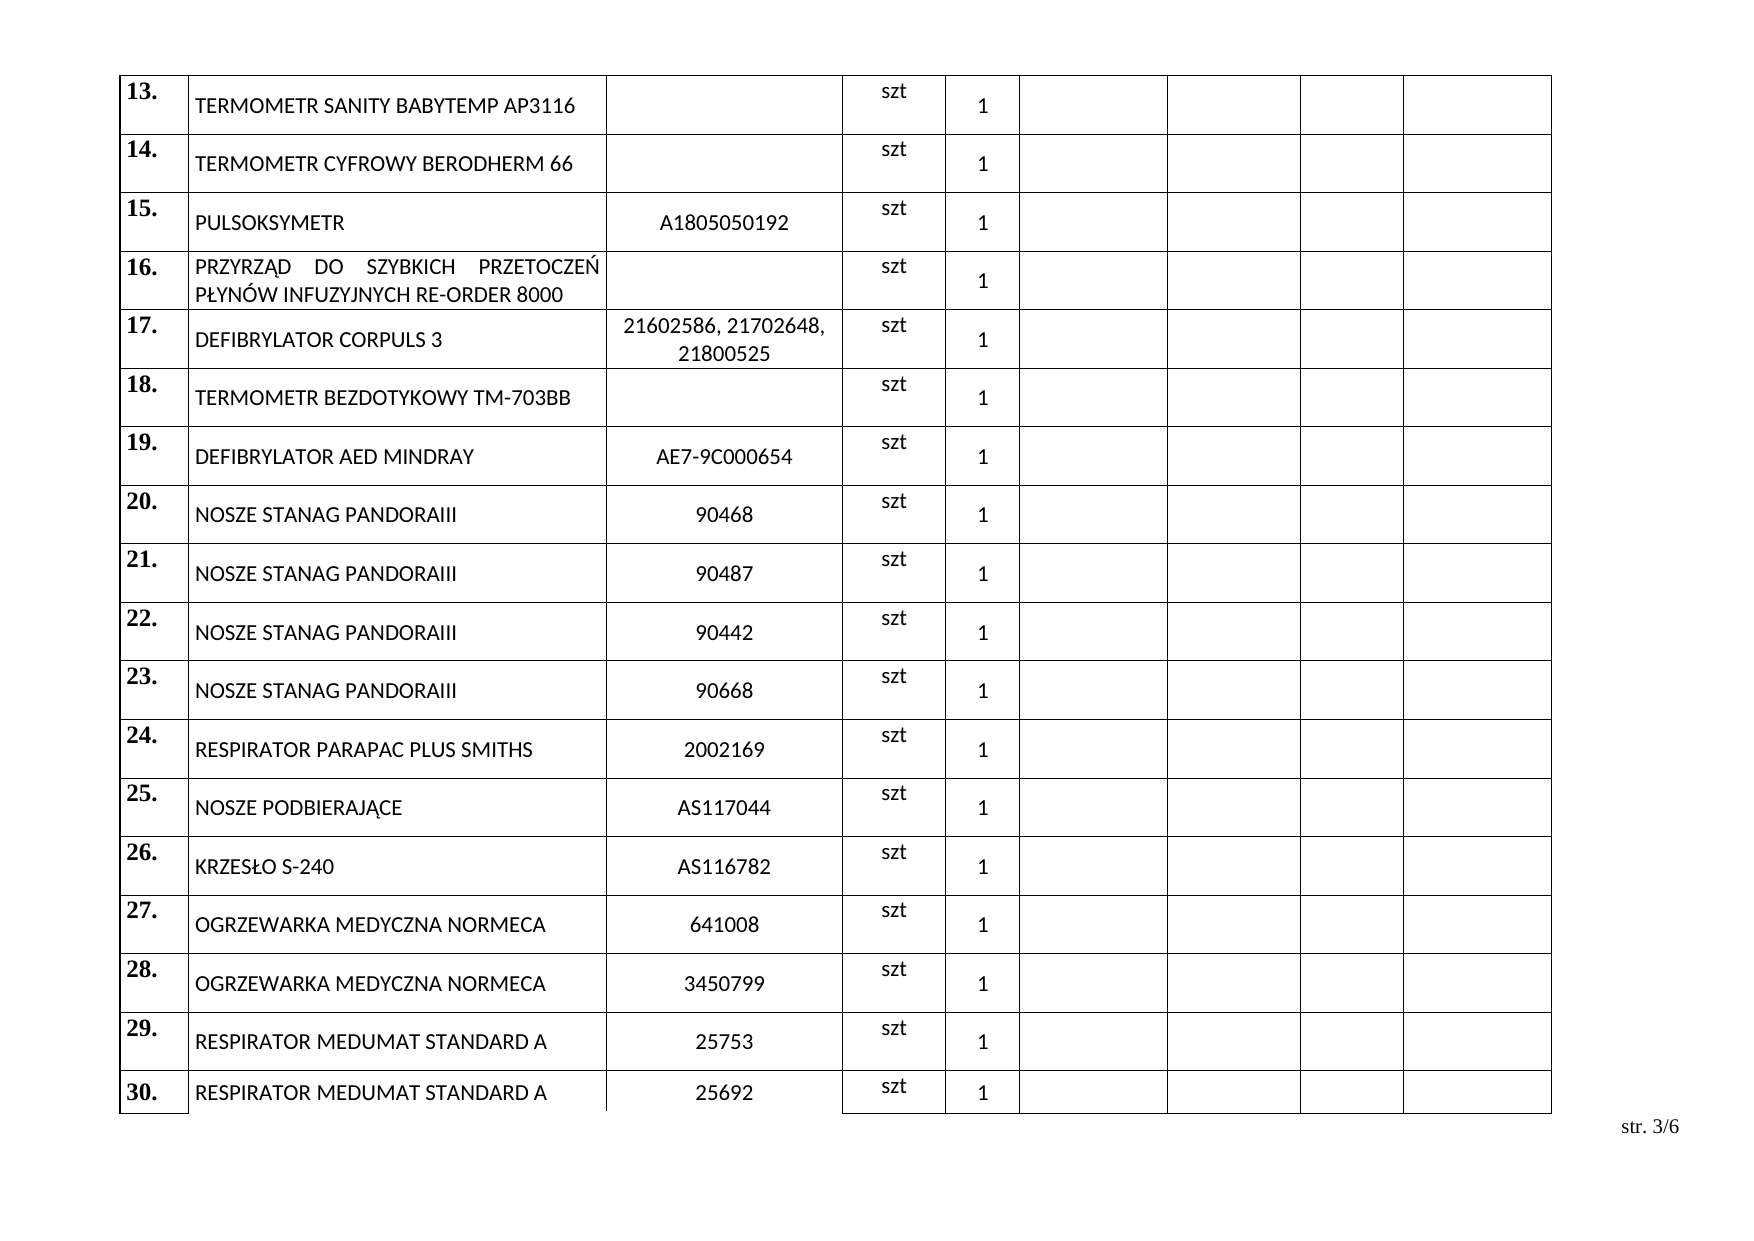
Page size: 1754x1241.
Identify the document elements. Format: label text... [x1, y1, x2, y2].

table_cell [1168, 310, 1300, 368]
table_cell 641008 [607, 896, 842, 953]
table_cell [1168, 252, 1300, 309]
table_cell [189, 1071, 606, 1112]
table_cell [1404, 369, 1551, 426]
table_cell RESPIRATOR MEDUMAT STANDARD A [189, 1013, 606, 1070]
table_cell [1404, 896, 1551, 953]
table_cell NOSZE STANAG PANDORAIII [189, 486, 606, 543]
table_cell [1020, 544, 1167, 602]
table_cell [1301, 779, 1403, 836]
table_cell [121, 954, 188, 1012]
table_cell [1404, 76, 1551, 133]
table_cell [121, 1071, 188, 1112]
table_cell [1020, 720, 1167, 777]
table_cell [121, 310, 188, 368]
table_cell [1301, 661, 1403, 719]
table_cell [121, 135, 188, 192]
table_cell szt [843, 1013, 945, 1070]
table_cell [1301, 837, 1403, 894]
table_cell [1404, 310, 1551, 368]
table_cell [1168, 544, 1300, 602]
table_cell [1168, 954, 1300, 1012]
table_cell [1404, 427, 1551, 485]
table_cell [1020, 193, 1167, 251]
table_cell szt [843, 779, 945, 836]
table_cell szt [843, 544, 945, 602]
table_cell [1020, 954, 1167, 1012]
table_cell [1404, 486, 1551, 543]
table_cell 1 [946, 193, 1019, 251]
table_cell [1020, 486, 1167, 543]
table_cell szt [843, 837, 945, 894]
table_cell [121, 779, 188, 836]
table_cell [1020, 135, 1167, 192]
table_cell szt [843, 1071, 945, 1112]
table_cell [1301, 135, 1403, 192]
table_cell 1 [946, 1013, 1019, 1070]
table_cell szt [843, 486, 945, 543]
table_cell szt [843, 954, 945, 1012]
table_cell [1301, 896, 1403, 953]
table_cell 1 [946, 779, 1019, 836]
table_cell AE7-9C000654 [607, 427, 842, 485]
table_cell [121, 486, 188, 543]
table_cell szt [843, 76, 945, 133]
table_cell 1 [946, 76, 1019, 133]
table_cell 21602586, 21702648, 21800525 [607, 310, 842, 368]
table_cell [1301, 544, 1403, 602]
table_cell [121, 193, 188, 251]
table_cell [121, 720, 188, 777]
table_cell [1020, 427, 1167, 485]
table_cell [1168, 720, 1300, 777]
table_cell [1168, 135, 1300, 192]
table_cell 90487 [607, 544, 842, 602]
table_cell [1301, 369, 1403, 426]
table_cell 1 [946, 486, 1019, 543]
table_cell [121, 896, 188, 953]
table_cell TERMOMETR BEZDOTYKOWY TM-703BB [189, 369, 606, 426]
table_cell 1 [946, 661, 1019, 719]
table_cell [1404, 779, 1551, 836]
table_cell szt [843, 427, 945, 485]
table_cell [1404, 603, 1551, 660]
table_cell AS116782 [607, 837, 842, 894]
table_cell [1168, 896, 1300, 953]
table_cell 1 [946, 954, 1019, 1012]
table_cell [1301, 76, 1403, 133]
table_cell [121, 252, 188, 309]
table_cell AS117044 [607, 779, 842, 836]
table_cell [1404, 720, 1551, 777]
table_cell [1020, 1071, 1167, 1112]
table_cell szt [843, 661, 945, 719]
table_cell [607, 369, 842, 426]
table_cell [1404, 193, 1551, 251]
table_cell [1301, 954, 1403, 1012]
table_cell [1404, 661, 1551, 719]
table_cell [1404, 954, 1551, 1012]
table_cell [1301, 252, 1403, 309]
table_cell [1404, 544, 1551, 602]
table_cell [607, 76, 842, 133]
table_cell [1020, 76, 1167, 133]
table_cell DEFIBRYLATOR CORPULS 3 [189, 310, 606, 368]
table_cell [1301, 603, 1403, 660]
table_cell szt [843, 193, 945, 251]
table_cell KRZESŁO S-240 [189, 837, 606, 894]
table_cell [1168, 76, 1300, 133]
table_cell [1168, 837, 1300, 894]
table_cell NOSZE STANAG PANDORAIII [189, 661, 606, 719]
table_cell [1020, 1013, 1167, 1070]
table_cell [121, 661, 188, 719]
table_cell [1168, 1013, 1300, 1070]
table_cell 1 [946, 135, 1019, 192]
table_cell [1168, 1071, 1300, 1112]
table_cell 1 [946, 1071, 1019, 1112]
table_cell NOSZE PODBIERAJĄCE [189, 779, 606, 836]
table_cell [1020, 603, 1167, 660]
table_cell 1 [946, 896, 1019, 953]
table_cell 1 [946, 837, 1019, 894]
table_cell 25692 [606, 1071, 842, 1112]
table_cell [1168, 661, 1300, 719]
table_cell [1404, 135, 1551, 192]
table_cell [1301, 1013, 1403, 1070]
table_cell [121, 603, 188, 660]
table_cell [1301, 486, 1403, 543]
table_cell szt [843, 603, 945, 660]
table_cell 90668 [607, 661, 842, 719]
table_cell 1 [946, 720, 1019, 777]
table_cell [1301, 310, 1403, 368]
table_cell NOSZE STANAG PANDORAIII [189, 603, 606, 660]
table_cell [121, 544, 188, 602]
table_cell [121, 76, 188, 133]
table_cell OGRZEWARKA MEDYCZNA NORMECA [189, 896, 606, 953]
table_cell [1168, 779, 1300, 836]
table_cell DEFIBRYLATOR AED MINDRAY [189, 427, 606, 485]
table_cell [1168, 603, 1300, 660]
table_cell [121, 837, 188, 894]
table_cell 1 [946, 252, 1019, 309]
table_cell [1301, 193, 1403, 251]
table_cell RESPIRATOR PARAPAC PLUS SMITHS [189, 720, 606, 777]
table_cell [1168, 427, 1300, 485]
table_cell [121, 427, 188, 485]
table_cell PRZYRZĄD DO SZYBKICH PRZETOCZEŃ PŁYNÓW INFUZYJNYCH RE-ORDER 8000 [189, 252, 606, 309]
table_cell [607, 135, 842, 192]
table_cell 1 [946, 310, 1019, 368]
table_cell [1404, 837, 1551, 894]
table_cell [121, 369, 188, 426]
table_cell [121, 1013, 188, 1070]
table_cell szt [843, 720, 945, 777]
table_cell OGRZEWARKA MEDYCZNA NORMECA [189, 954, 606, 1012]
table_cell [1020, 896, 1167, 953]
table_cell 90468 [607, 486, 842, 543]
table_cell szt [843, 369, 945, 426]
table_cell [1301, 1071, 1403, 1112]
table_cell [607, 252, 842, 309]
table_cell [1020, 779, 1167, 836]
table_cell szt [843, 135, 945, 192]
table_cell [1404, 252, 1551, 309]
table_cell [1020, 837, 1167, 894]
table_cell [1020, 252, 1167, 309]
table_cell [1020, 661, 1167, 719]
table_cell [1168, 369, 1300, 426]
table_cell NOSZE STANAG PANDORAIII [189, 544, 606, 602]
table_cell 1 [946, 603, 1019, 660]
table_cell szt [843, 896, 945, 953]
table_cell [1404, 1013, 1551, 1070]
table_cell [1168, 486, 1300, 543]
table_cell szt [843, 310, 945, 368]
table_cell [1020, 369, 1167, 426]
table_cell 25753 [607, 1013, 842, 1070]
table_cell 1 [946, 369, 1019, 426]
table_cell TERMOMETR CYFROWY BERODHERM 66 [189, 135, 606, 192]
table_cell 2002169 [607, 720, 842, 777]
table_cell [1020, 310, 1167, 368]
table_cell A1805050192 [607, 193, 842, 251]
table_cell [189, 76, 606, 133]
table_cell 1 [946, 544, 1019, 602]
table_cell PULSOKSYMETR [189, 193, 606, 251]
table_cell [1301, 427, 1403, 485]
table_cell [1168, 193, 1300, 251]
table_cell [1301, 720, 1403, 777]
table_cell 1 [946, 427, 1019, 485]
table_cell 3450799 [607, 954, 842, 1012]
table_cell [1404, 1071, 1551, 1112]
table_cell 90442 [607, 603, 842, 660]
table_cell szt [843, 252, 945, 309]
